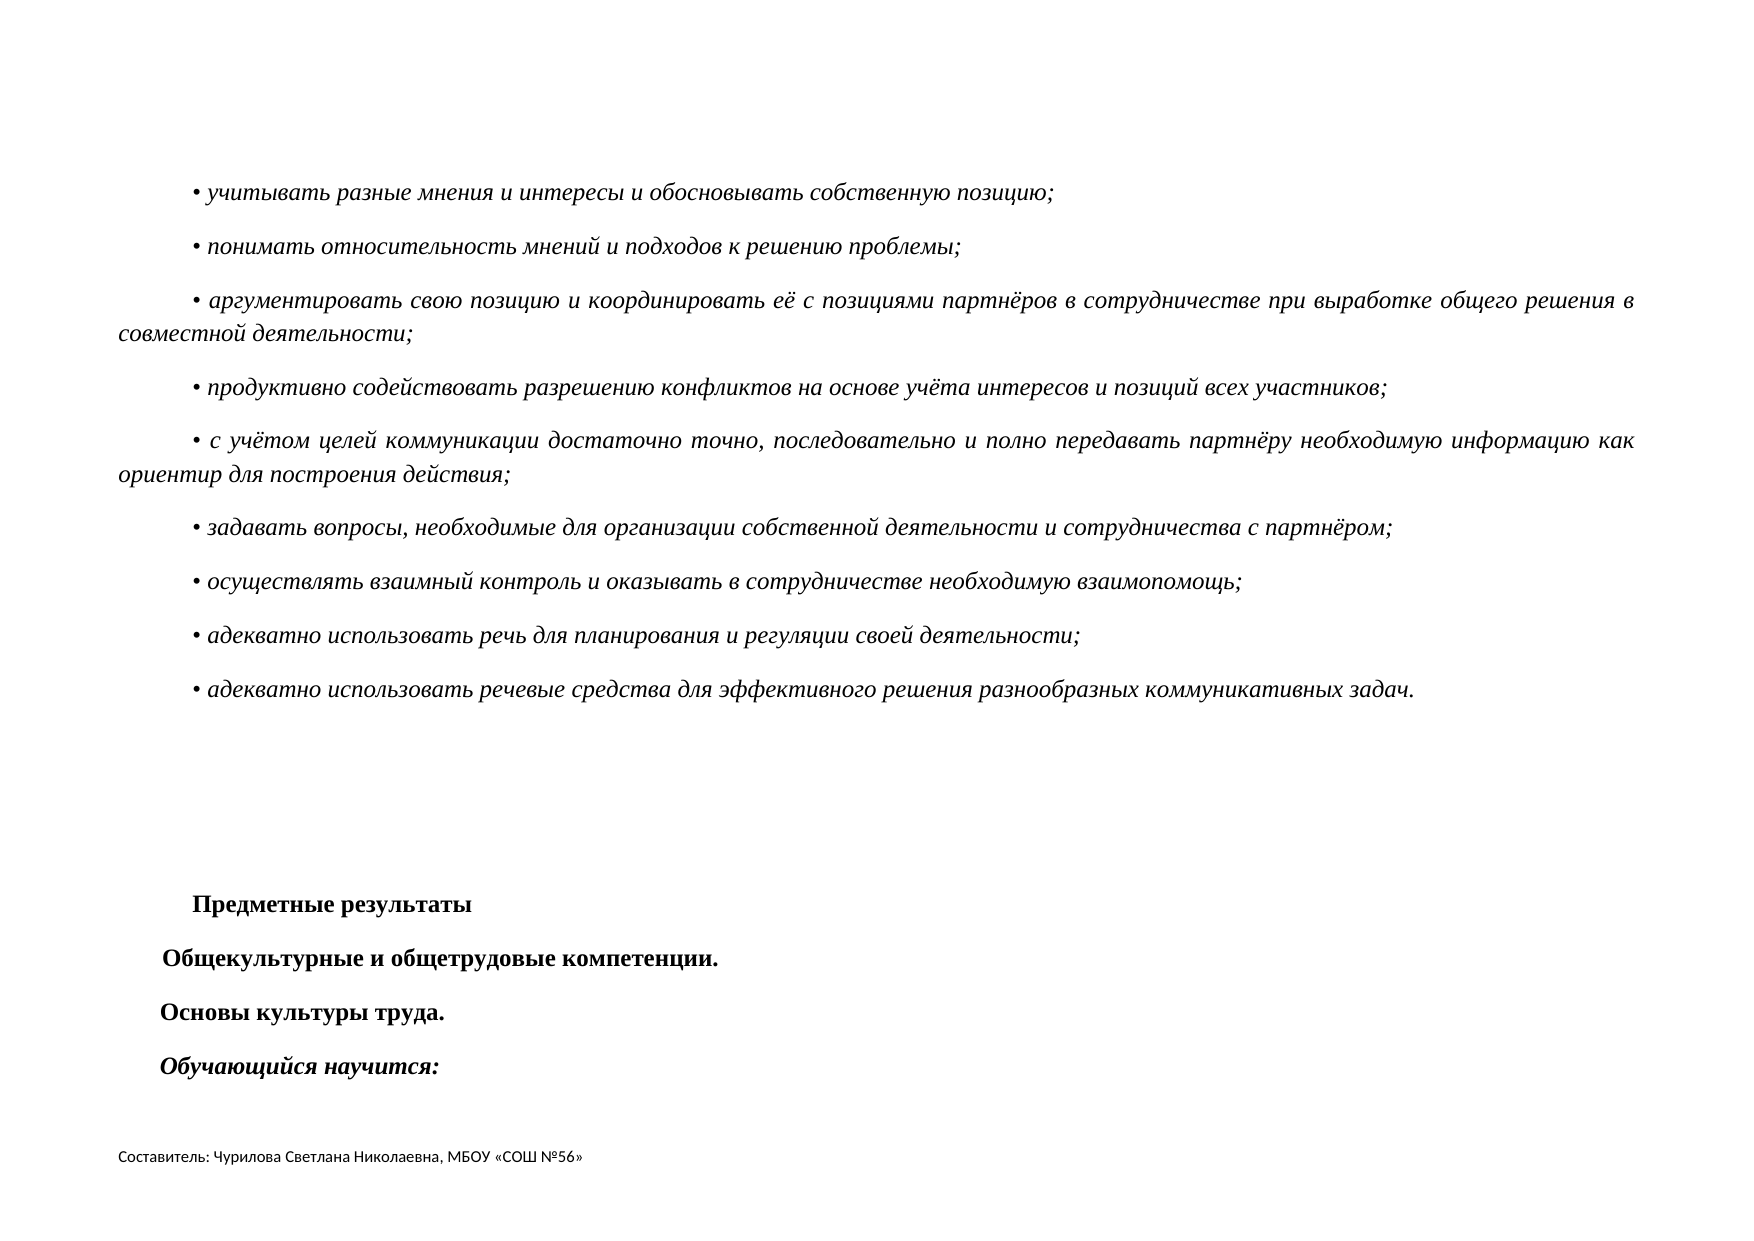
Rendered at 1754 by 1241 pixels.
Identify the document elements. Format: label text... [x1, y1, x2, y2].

text • продуктивно содействовать разрешению конфликтов на основе учёта интересов и позиций всех участников; [118, 372, 1636, 401]
text • адекватно использовать речь для планирования и регуляции своей деятельности; [118, 620, 1636, 649]
text • задавать вопросы, необходимые для организации собственной деятельности и сотрудничества с партнёром; [118, 512, 1636, 541]
text Основы культуры труда. [118, 997, 1636, 1026]
text • учитывать разные мнения и интересы и обосновывать собственную позицию; [118, 177, 1636, 206]
text • адекватно использовать речевые средства для эффективного решения разнообразных коммуникативных задач. [118, 674, 1636, 703]
text • осуществлять взаимный контроль и оказывать в сотрудничестве необходимую взаимопомощь; [118, 566, 1636, 595]
text Обучающийся научится: [118, 1051, 1636, 1080]
text • аргументировать свою позицию и координировать её с позициями партнёров в сотрудничестве при выработке общего решения в совместной деятельности; [118, 285, 1636, 347]
text Общекультурные и общетрудовые компетенции. [118, 943, 1636, 972]
text • с учётом целей коммуникации достаточно точно, последовательно и полно передавать партнёру необходимую информацию как ориентир для построения действия; [118, 426, 1636, 487]
text Предметные результаты [118, 889, 1636, 918]
text • понимать относительность мнений и подходов к решению проблемы; [118, 231, 1636, 260]
